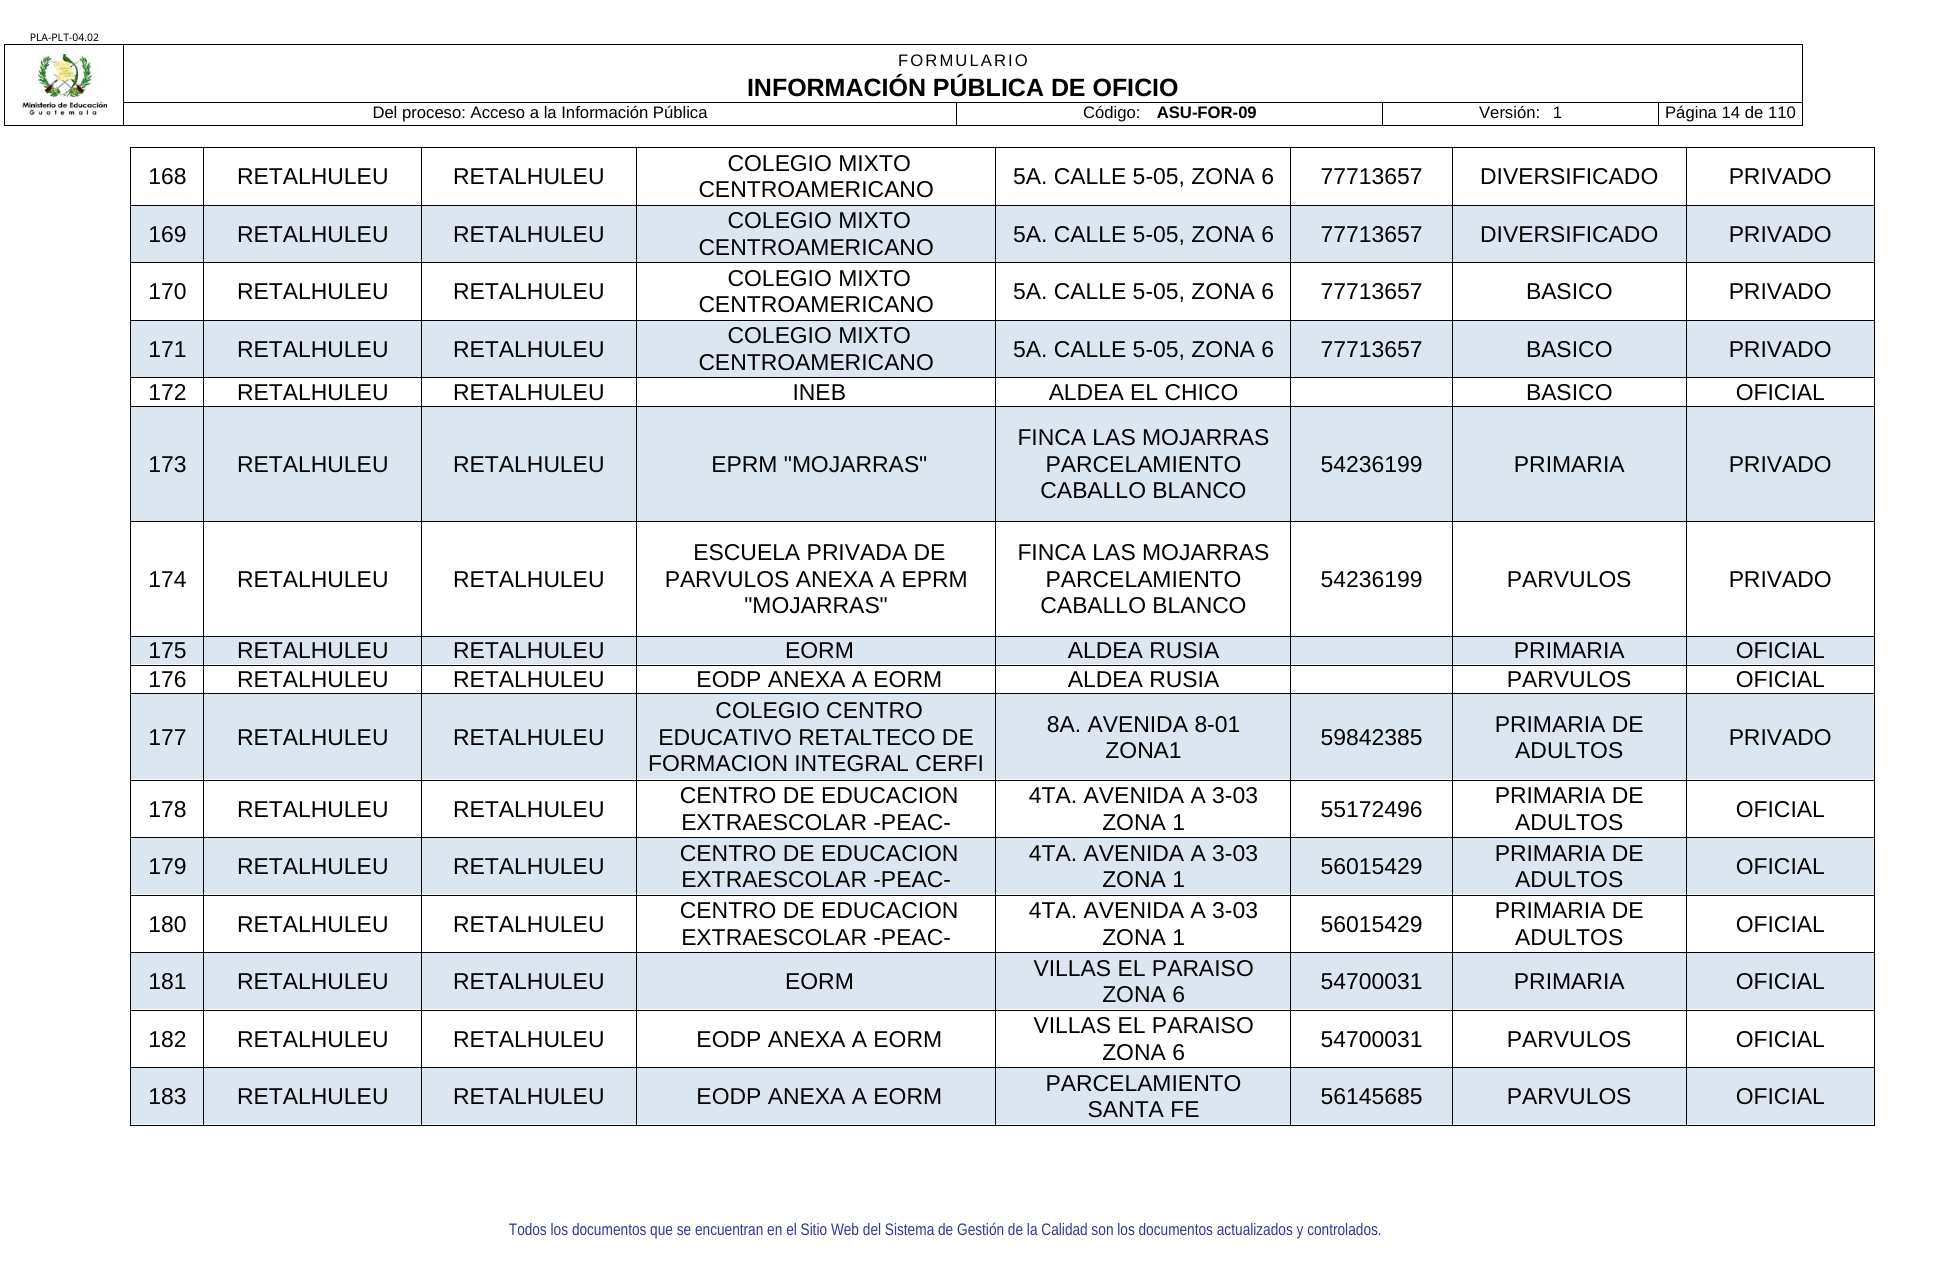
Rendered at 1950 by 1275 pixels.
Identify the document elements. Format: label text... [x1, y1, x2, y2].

table_cell RETALHULEU [422, 206, 636, 262]
table_cell RETALHULEU [422, 321, 636, 377]
table_cell EODP ANEXA A EORM [637, 666, 995, 693]
table_cell 4TA. AVENIDA A 3-03 ZONA 1 [996, 838, 1290, 894]
table_cell RETALHULEU [422, 407, 636, 521]
table_cell ESCUELA PRIVADA DE PARVULOS ANEXA A EPRM "MOJARRAS" [637, 522, 995, 636]
table_cell RETALHULEU [422, 666, 636, 693]
table_cell OFICIAL [1687, 666, 1874, 693]
table_cell [1291, 378, 1452, 406]
table_cell RETALHULEU [422, 148, 636, 204]
table_cell PRIMARIA [1453, 953, 1686, 1009]
table_cell 54236199 [1291, 407, 1452, 521]
table_cell PRIVADO [1687, 263, 1874, 319]
table_cell PRIVADO [1687, 407, 1874, 521]
table_cell RETALHULEU [204, 522, 421, 636]
table_cell COLEGIO MIXTO CENTROAMERICANO [637, 263, 995, 319]
table_cell EORM [637, 953, 995, 1009]
table_cell RETALHULEU [422, 781, 636, 837]
table_cell EORM [637, 637, 995, 664]
table_cell OFICIAL [1687, 637, 1874, 664]
table_cell RETALHULEU [204, 694, 421, 779]
table_cell 168 [131, 148, 203, 204]
table_cell 8A. AVENIDA 8-01 ZONA1 [996, 694, 1290, 779]
table_cell 169 [131, 206, 203, 262]
table_cell RETALHULEU [204, 953, 421, 1009]
picture [21, 51, 108, 117]
table_cell PARVULOS [1453, 522, 1686, 636]
table_cell RETALHULEU [422, 953, 636, 1009]
table_cell OFICIAL [1687, 378, 1874, 406]
table_cell 170 [131, 263, 203, 319]
table_cell OFICIAL [1687, 896, 1874, 952]
table_cell 180 [131, 896, 203, 952]
table_cell RETALHULEU [204, 206, 421, 262]
table_cell EODP ANEXA A EORM [637, 1068, 995, 1124]
table_cell RETALHULEU [204, 148, 421, 204]
table_cell RETALHULEU [204, 321, 421, 377]
table_cell CENTRO DE EDUCACION EXTRAESCOLAR -PEAC- [637, 781, 995, 837]
table_cell PRIMARIA DE ADULTOS [1453, 896, 1686, 952]
table_cell OFICIAL [1687, 1011, 1874, 1067]
table_cell 179 [131, 838, 203, 894]
table_cell [1291, 637, 1452, 664]
table_cell PARVULOS [1453, 1011, 1686, 1067]
table_cell ALDEA EL CHICO [996, 378, 1290, 406]
table_cell ALDEA RUSIA [996, 666, 1290, 693]
table_cell 77713657 [1291, 263, 1452, 319]
table_cell 183 [131, 1068, 203, 1124]
table_cell 59842385 [1291, 694, 1452, 779]
table_cell 181 [131, 953, 203, 1009]
table_cell OFICIAL [1687, 1068, 1874, 1124]
table_cell BASICO [1453, 321, 1686, 377]
table_cell PRIVADO [1687, 206, 1874, 262]
table_cell 56015429 [1291, 838, 1452, 894]
table_cell PRIMARIA [1453, 637, 1686, 664]
table_cell 56145685 [1291, 1068, 1452, 1124]
table_cell RETALHULEU [422, 378, 636, 406]
table_cell RETALHULEU [422, 522, 636, 636]
table_cell PRIMARIA DE ADULTOS [1453, 781, 1686, 837]
table_cell OFICIAL [1687, 781, 1874, 837]
table_cell 5A. CALLE 5-05, ZONA 6 [996, 206, 1290, 262]
table_cell COLEGIO MIXTO CENTROAMERICANO [637, 148, 995, 204]
table_cell OFICIAL [1687, 838, 1874, 894]
table_cell VILLAS EL PARAISO ZONA 6 [996, 1011, 1290, 1067]
table_cell EPRM "MOJARRAS" [637, 407, 995, 521]
table_cell DIVERSIFICADO [1453, 206, 1686, 262]
table_cell 178 [131, 781, 203, 837]
table_cell 175 [131, 637, 203, 664]
table_cell COLEGIO CENTRO EDUCATIVO RETALTECO DE FORMACION INTEGRAL CERFI [637, 694, 995, 779]
table_cell 5A. CALLE 5-05, ZONA 6 [996, 321, 1290, 377]
table_cell 5A. CALLE 5-05, ZONA 6 [996, 263, 1290, 319]
table_cell [1291, 666, 1452, 693]
table_cell RETALHULEU [204, 781, 421, 837]
table_cell RETALHULEU [422, 637, 636, 664]
table_cell BASICO [1453, 263, 1686, 319]
table_cell BASICO [1453, 378, 1686, 406]
table_cell PRIVADO [1687, 694, 1874, 779]
table_cell 54700031 [1291, 953, 1452, 1009]
table_cell RETALHULEU [204, 637, 421, 664]
table_cell 172 [131, 378, 203, 406]
table_cell 56015429 [1291, 896, 1452, 952]
table_cell EODP ANEXA A EORM [637, 1011, 995, 1067]
table_cell PRIMARIA [1453, 407, 1686, 521]
table_cell ALDEA RUSIA [996, 637, 1290, 664]
table_cell 77713657 [1291, 148, 1452, 204]
table_cell RETALHULEU [204, 1068, 421, 1124]
table_cell RETALHULEU [422, 896, 636, 952]
table_cell 5A. CALLE 5-05, ZONA 6 [996, 148, 1290, 204]
table_cell 55172496 [1291, 781, 1452, 837]
table_cell RETALHULEU [422, 694, 636, 779]
table_cell 174 [131, 522, 203, 636]
table_cell COLEGIO MIXTO CENTROAMERICANO [637, 206, 995, 262]
table_cell RETALHULEU [422, 1011, 636, 1067]
table_cell 4TA. AVENIDA A 3-03 ZONA 1 [996, 896, 1290, 952]
table_cell 176 [131, 666, 203, 693]
table_cell RETALHULEU [422, 1068, 636, 1124]
table_cell PARCELAMIENTO SANTA FE [996, 1068, 1290, 1124]
table_cell PRIVADO [1687, 321, 1874, 377]
table_cell FINCA LAS MOJARRAS PARCELAMIENTO CABALLO BLANCO [996, 522, 1290, 636]
table_cell 171 [131, 321, 203, 377]
table_cell DIVERSIFICADO [1453, 148, 1686, 204]
table_cell 173 [131, 407, 203, 521]
table_cell OFICIAL [1687, 953, 1874, 1009]
table_cell PRIMARIA DE ADULTOS [1453, 838, 1686, 894]
table_cell 177 [131, 694, 203, 779]
table_cell PRIMARIA DE ADULTOS [1453, 694, 1686, 779]
table_cell CENTRO DE EDUCACION EXTRAESCOLAR -PEAC- [637, 838, 995, 894]
table_cell RETALHULEU [204, 666, 421, 693]
table_cell INEB [637, 378, 995, 406]
table_cell COLEGIO MIXTO CENTROAMERICANO [637, 321, 995, 377]
table_cell RETALHULEU [204, 838, 421, 894]
table_cell FINCA LAS MOJARRAS PARCELAMIENTO CABALLO BLANCO [996, 407, 1290, 521]
table_cell 54700031 [1291, 1011, 1452, 1067]
table_cell 4TA. AVENIDA A 3-03 ZONA 1 [996, 781, 1290, 837]
table_cell PRIVADO [1687, 148, 1874, 204]
table_cell PARVULOS [1453, 666, 1686, 693]
table_cell 77713657 [1291, 321, 1452, 377]
table_cell VILLAS EL PARAISO ZONA 6 [996, 953, 1290, 1009]
table_cell RETALHULEU [204, 378, 421, 406]
table_cell RETALHULEU [204, 407, 421, 521]
table_cell RETALHULEU [204, 263, 421, 319]
table_cell 182 [131, 1011, 203, 1067]
table_cell PRIVADO [1687, 522, 1874, 636]
table_cell RETALHULEU [204, 896, 421, 952]
table_cell RETALHULEU [422, 838, 636, 894]
table_cell 77713657 [1291, 206, 1452, 262]
table_cell 54236199 [1291, 522, 1452, 636]
table_cell CENTRO DE EDUCACION EXTRAESCOLAR -PEAC- [637, 896, 995, 952]
table_cell RETALHULEU [204, 1011, 421, 1067]
table_cell RETALHULEU [422, 263, 636, 319]
table_cell PARVULOS [1453, 1068, 1686, 1124]
